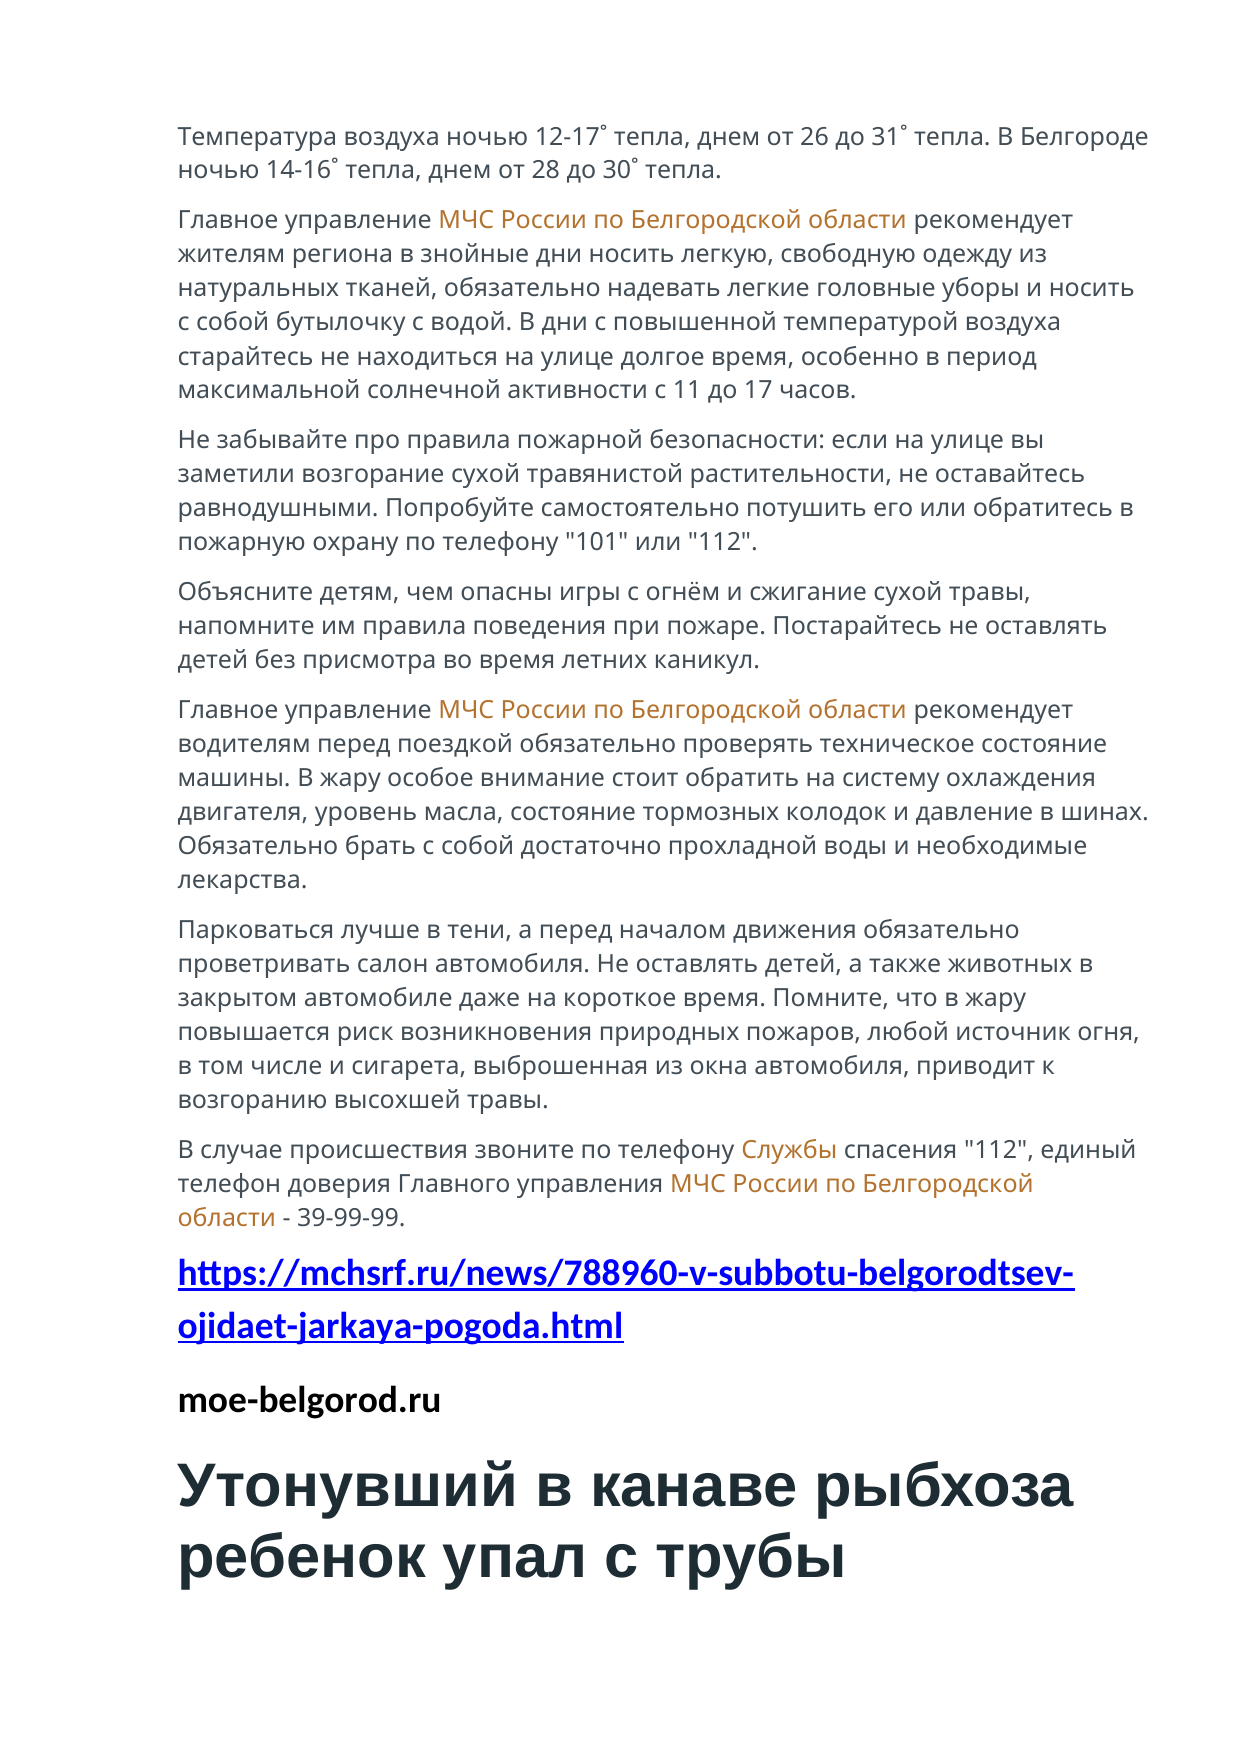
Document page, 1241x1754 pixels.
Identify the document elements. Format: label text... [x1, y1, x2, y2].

text https://mchsrf.ru/news/788960-v-subbotu-belgorodtsev-ojidaet-jarkaya-pogoda.html [177, 1249, 1152, 1348]
text Не забывайте про правила пожарной безопасности: если на улице вы заметили возгорание сухой травянистой растительности, не оставайтесь равнодушными. Попробуйте самостоятельно потушить его или обратитесь в пожарную охрану по телефону "101" или "112". [177, 422, 1152, 558]
text moe-belgorod.ru [177, 1376, 1152, 1421]
text Парковаться лучше в тени, а перед началом движения обязательно проветривать салон автомобиля. Не оставлять детей, а также животных в закрытом автомобиле даже на короткое время. Помните, что в жару повышается риск возникновения природных пожаров, любой источник огня, в том числе и сигарета, выброшенная из окна автомобиля, приводит к возгоранию высохшей травы. [177, 912, 1152, 1116]
subtitle Утонувший в канаве рыбхоза ребенок упал с трубы [177, 1449, 1152, 1590]
text В случае происшествия звоните по телефону Службы спасения "112", единый телефон доверия Главного управления МЧС России по Белгородской области - 39-99-99. [177, 1132, 1152, 1234]
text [177, 118, 1152, 186]
text Главное управление МЧС России по Белгородской области рекомендует жителям региона в знойные дни носить легкую, свободную одежду из натуральных тканей, обязательно надевать легкие головные уборы и носить с собой бутылочку с водой. В дни с повышенной температурой воздуха старайтесь не находиться на улице долгое время, особенно в период максимальной солнечной активности с 11 до 17 часов. [177, 202, 1152, 406]
text Объясните детям, чем опасны игры с огнём и сжигание сухой травы, напомните им правила поведения при пожаре. Постарайтесь не оставлять детей без присмотра во время летних каникул. [177, 574, 1152, 676]
text Главное управление МЧС России по Белгородской области рекомендует водителям перед поездкой обязательно проверять техническое состояние машины. В жару особое внимание стоит обратить на систему охлаждения двигателя, уровень масла, состояние тормозных колодок и давление в шинах. Обязательно брать с собой достаточно прохладной воды и необходимые лекарства. [177, 692, 1152, 896]
